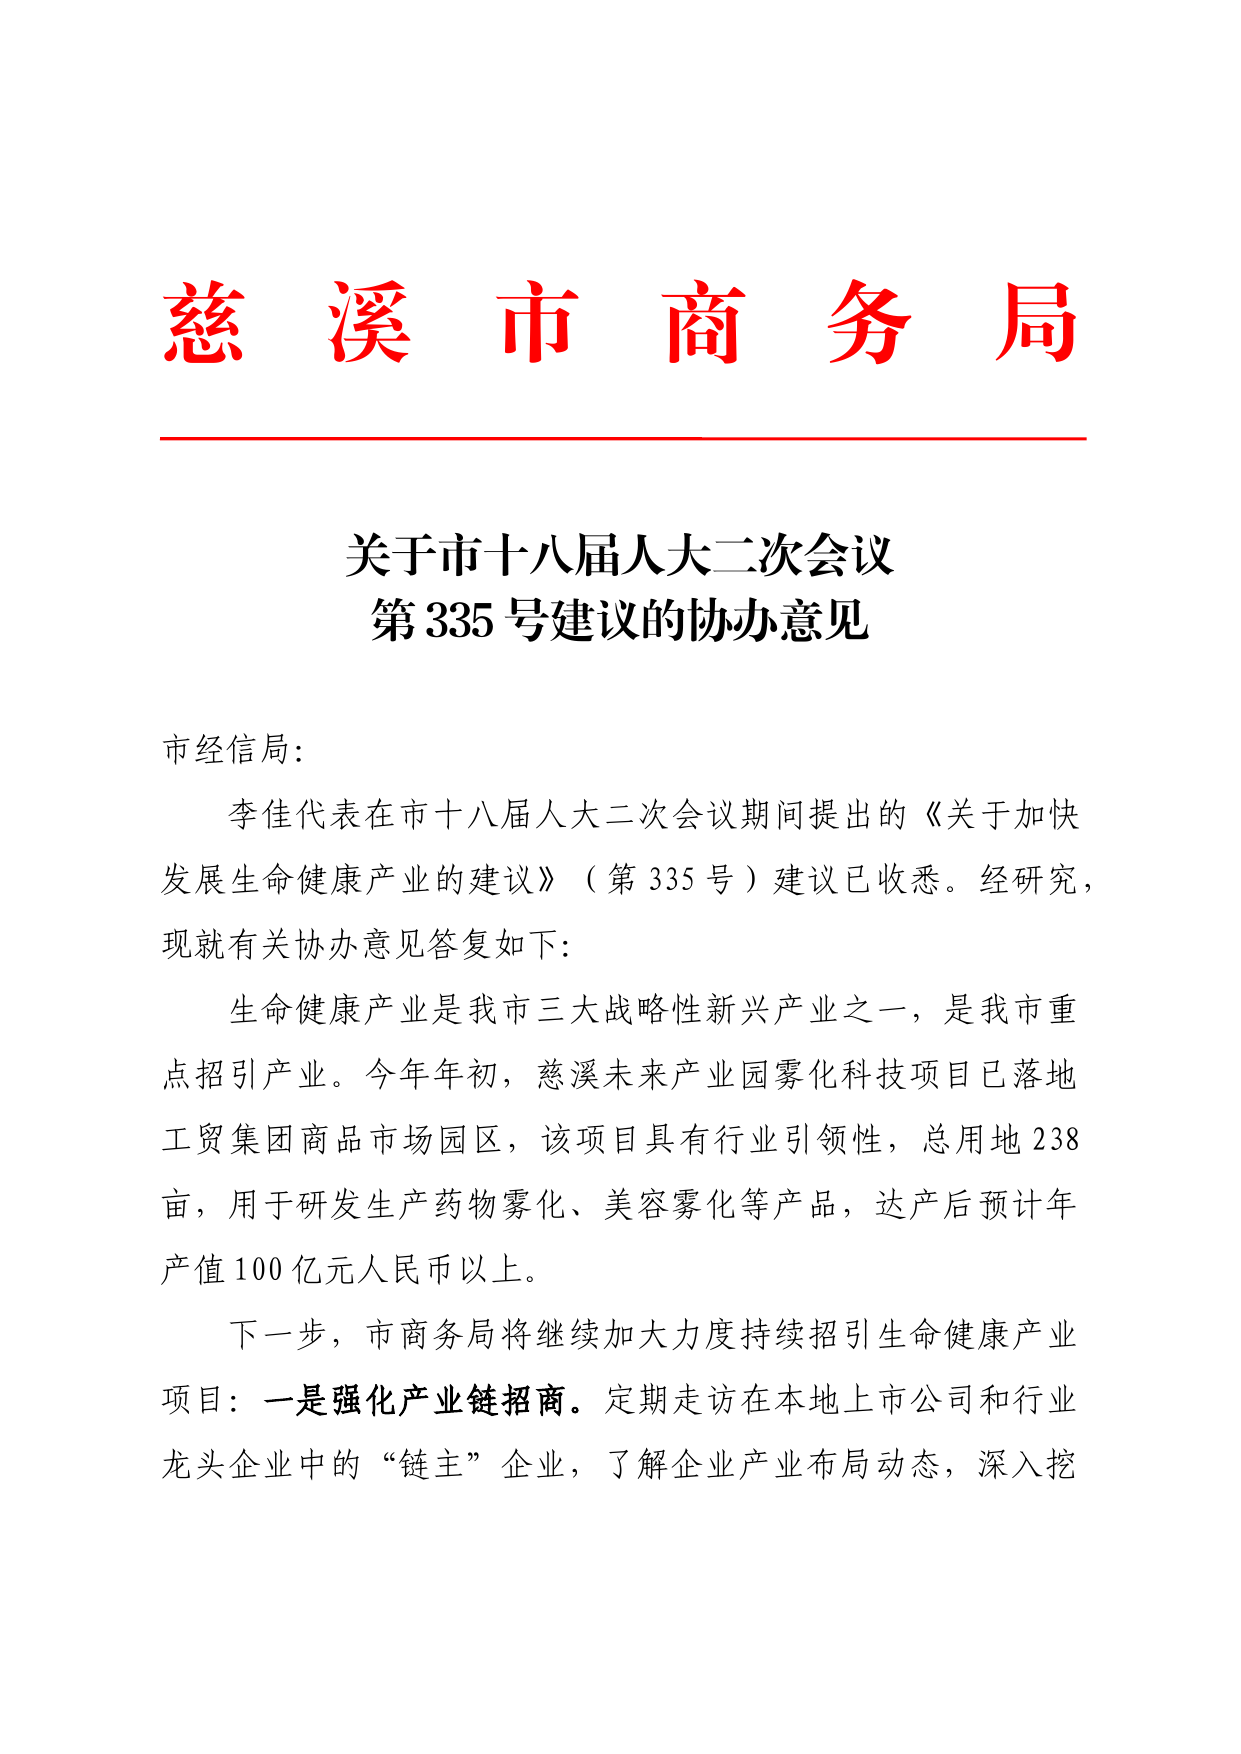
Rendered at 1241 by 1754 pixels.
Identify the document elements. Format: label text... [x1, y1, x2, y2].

text 第335号建议的协办意见 [159, 591, 1081, 656]
text 市经信局： [159, 715, 1081, 780]
text 慈溪市商务局 [159, 278, 1081, 380]
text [159, 1300, 1081, 1495]
text 李佳代表在市十八届人大二次会议期间提出的《关于加快发展生命健康产业的建议》（第335号）建议已收悉。经研究，现就有关协办意见答复如下： [159, 780, 1081, 975]
text 关于市十八届人大二次会议 [159, 526, 1081, 591]
text 生命健康产业是我市三大战略性新兴产业之一，是我市重点招引产业。今年年初，慈溪未来产业园雾化科技项目已落地工贸集团商品市场园区，该项目具有行业引领性，总用地238亩，用于研发生产药物雾化、美容雾化等产品，达产后预计年产值100亿元人民币以上。 [159, 975, 1081, 1300]
